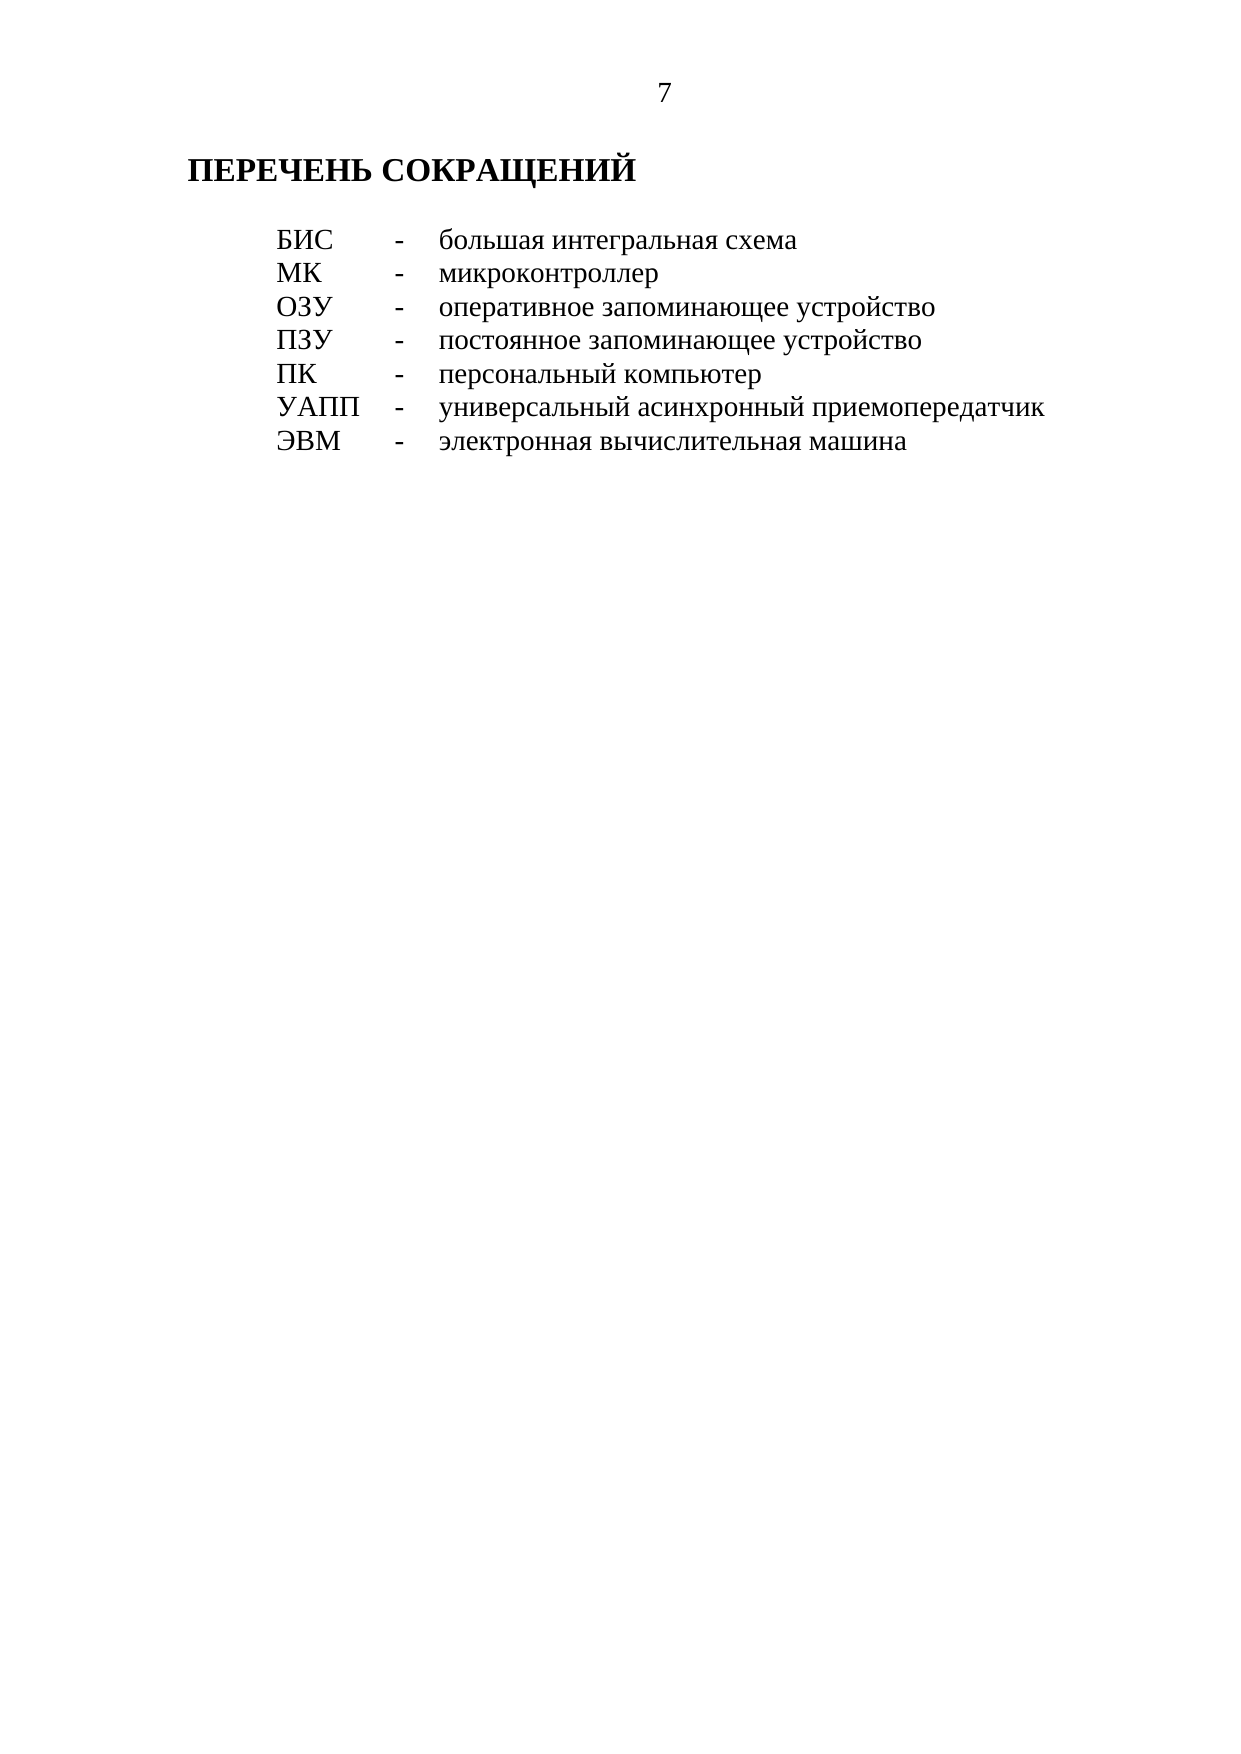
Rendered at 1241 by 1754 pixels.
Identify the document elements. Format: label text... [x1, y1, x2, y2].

text ЭВМ - электронная вычислительная машина [187, 423, 1053, 457]
text ПК - персональный компьютер [187, 356, 1053, 389]
text УАПП - универсальный асинхронный приемопередатчик [187, 389, 1053, 423]
text МК - микроконтроллер [187, 255, 1053, 289]
text ОЗУ - оперативное запоминающее устройство [187, 289, 1053, 322]
text ПЗУ - постоянное запоминающее устройство [187, 322, 1053, 356]
text ПЕРЕЧЕНЬ СОКРАЩЕНИЙ [187, 150, 1053, 188]
text БИС - большая интегральная схема [187, 222, 1053, 255]
